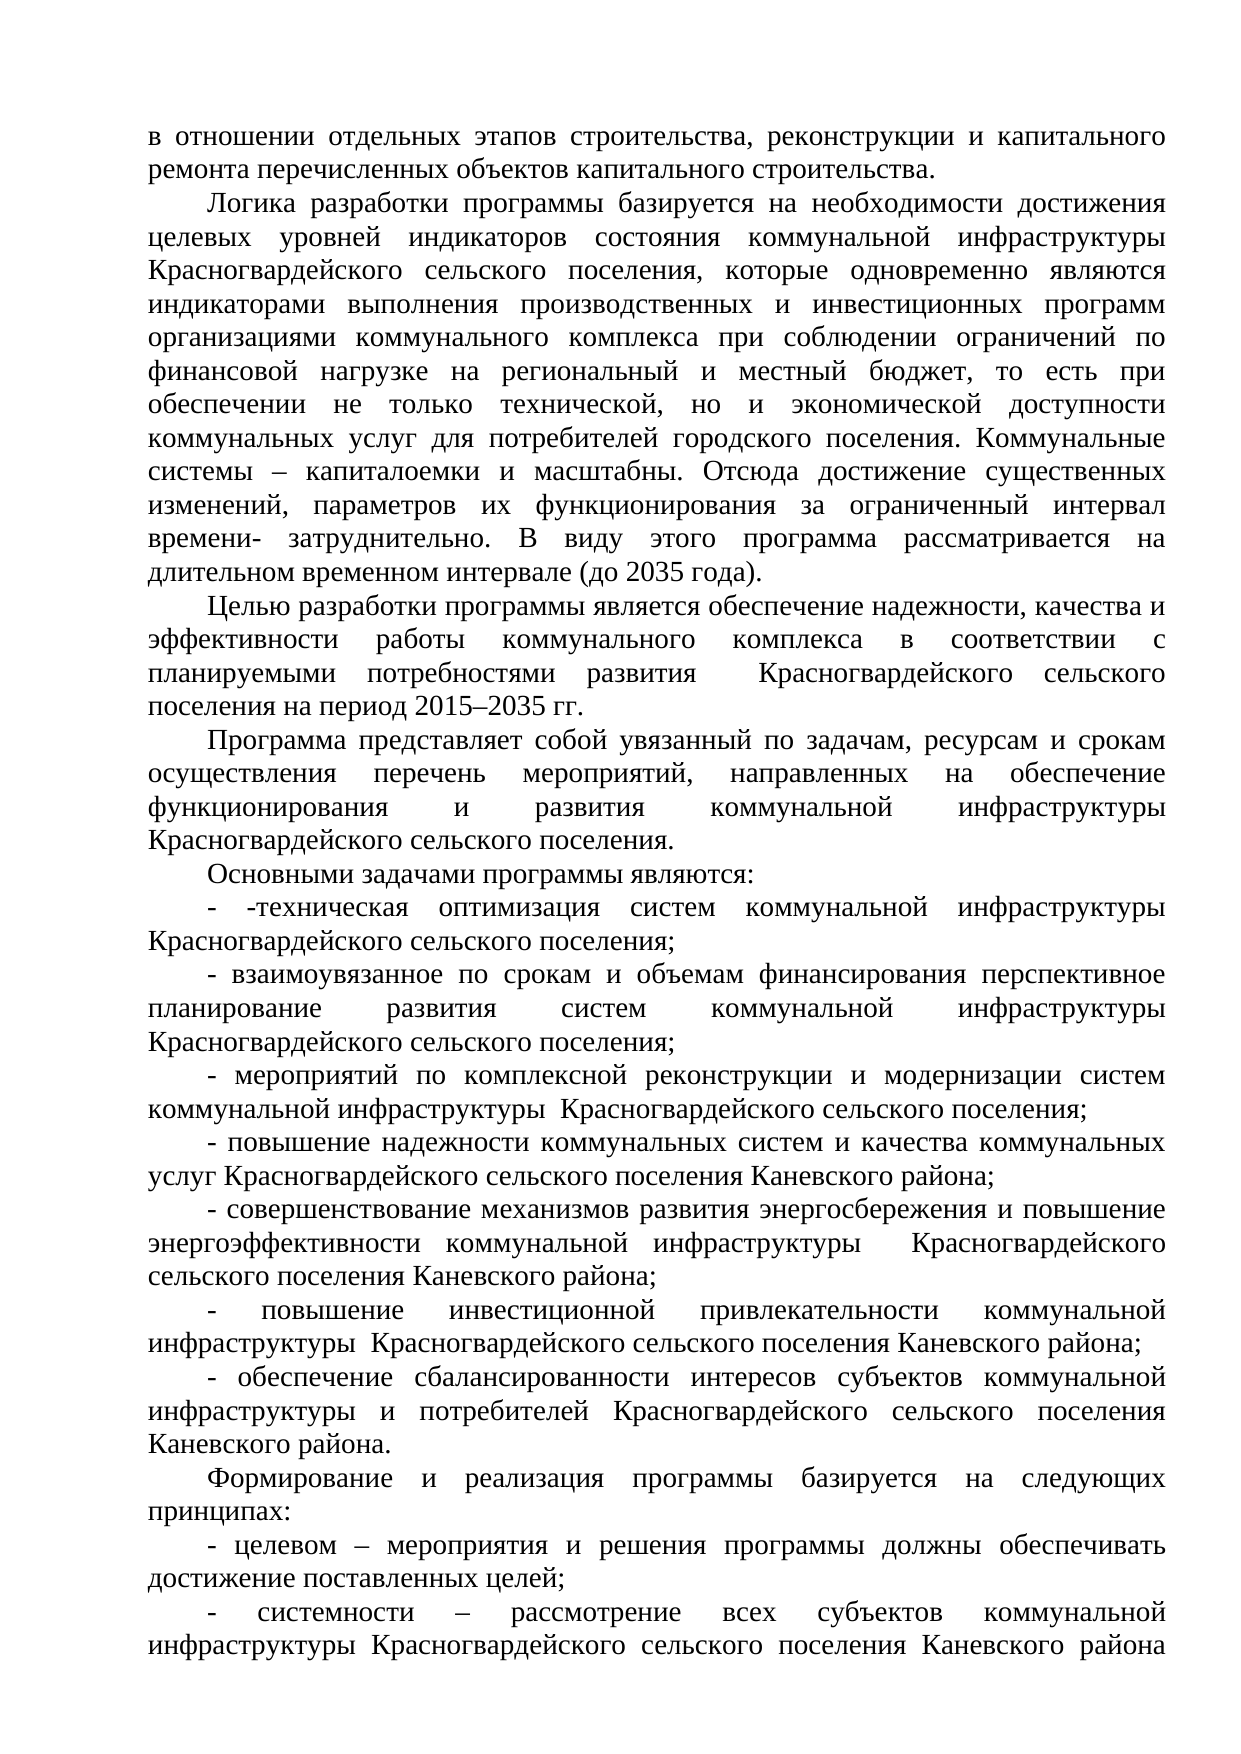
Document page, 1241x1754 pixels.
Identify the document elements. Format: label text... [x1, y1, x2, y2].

text - взаимоувязанное по срокам и объемам финансирования перспективное планирование развития систем коммунальной инфраструктуры Красногвардейского сельского поселения; [148, 957, 1167, 1057]
text - мероприятий по комплексной реконструкции и модернизации систем коммунальной инфраструктуры Красногвардейского сельского поселения; [148, 1057, 1167, 1124]
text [148, 1594, 1167, 1661]
text Формирование и реализация программы базируется на следующих принципах: [148, 1460, 1167, 1527]
text - повышение надежности коммунальных систем и качества коммунальных услуг Красногвардейского сельского поселения Каневского района; [148, 1124, 1167, 1191]
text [148, 118, 1167, 185]
text Целью разработки программы является обеспечение надежности, качества и эффективности работы коммунального комплекса в соответствии с планируемыми потребностями развития Красногвардейского сельского поселения на период 2015–2035 гг. [148, 588, 1167, 722]
text Основными задачами программы являются: [148, 856, 1167, 889]
text Логика разработки программы базируется на необходимости достижения целевых уровней индикаторов состояния коммунальной инфраструктуры Красногвардейского сельского поселения, которые одновременно являются индикаторами выполнения производственных и инвестиционных программ организациями коммунального комплекса при соблюдении ограничений по финансовой нагрузке на региональный и местный бюджет, то есть при обеспечении не только технической, но и экономической доступности коммунальных услуг для потребителей городского поселения. Коммунальные системы – капиталоемки и масштабны. Отсюда достижение существенных изменений, параметров их функционирования за ограниченный интервал времени- затруднительно. В виду этого программа рассматривается на длительном временном интервале (до 2035 года). [148, 185, 1167, 588]
text - целевом – мероприятия и решения программы должны обеспечивать достижение поставленных целей; [148, 1527, 1167, 1594]
text - совершенствование механизмов развития энергосбережения и повышение энергоэффективности коммунальной инфраструктуры Красногвардейского сельского поселения Каневского района; [148, 1191, 1167, 1292]
text - -техническая оптимизация систем коммунальной инфраструктуры Красногвардейского сельского поселения; [148, 889, 1167, 957]
text Программа представляет собой увязанный по задачам, ресурсам и срокам осуществления перечень мероприятий, направленных на обеспечение функционирования и развития коммунальной инфраструктуры Красногвардейского сельского поселения. [148, 722, 1167, 856]
text - повышение инвестиционной привлекательности коммунальной инфраструктуры Красногвардейского сельского поселения Каневского района; [148, 1292, 1167, 1359]
text - обеспечение сбалансированности интересов субъектов коммунальной инфраструктуры и потребителей Красногвардейского сельского поселения Каневского района. [148, 1359, 1167, 1460]
